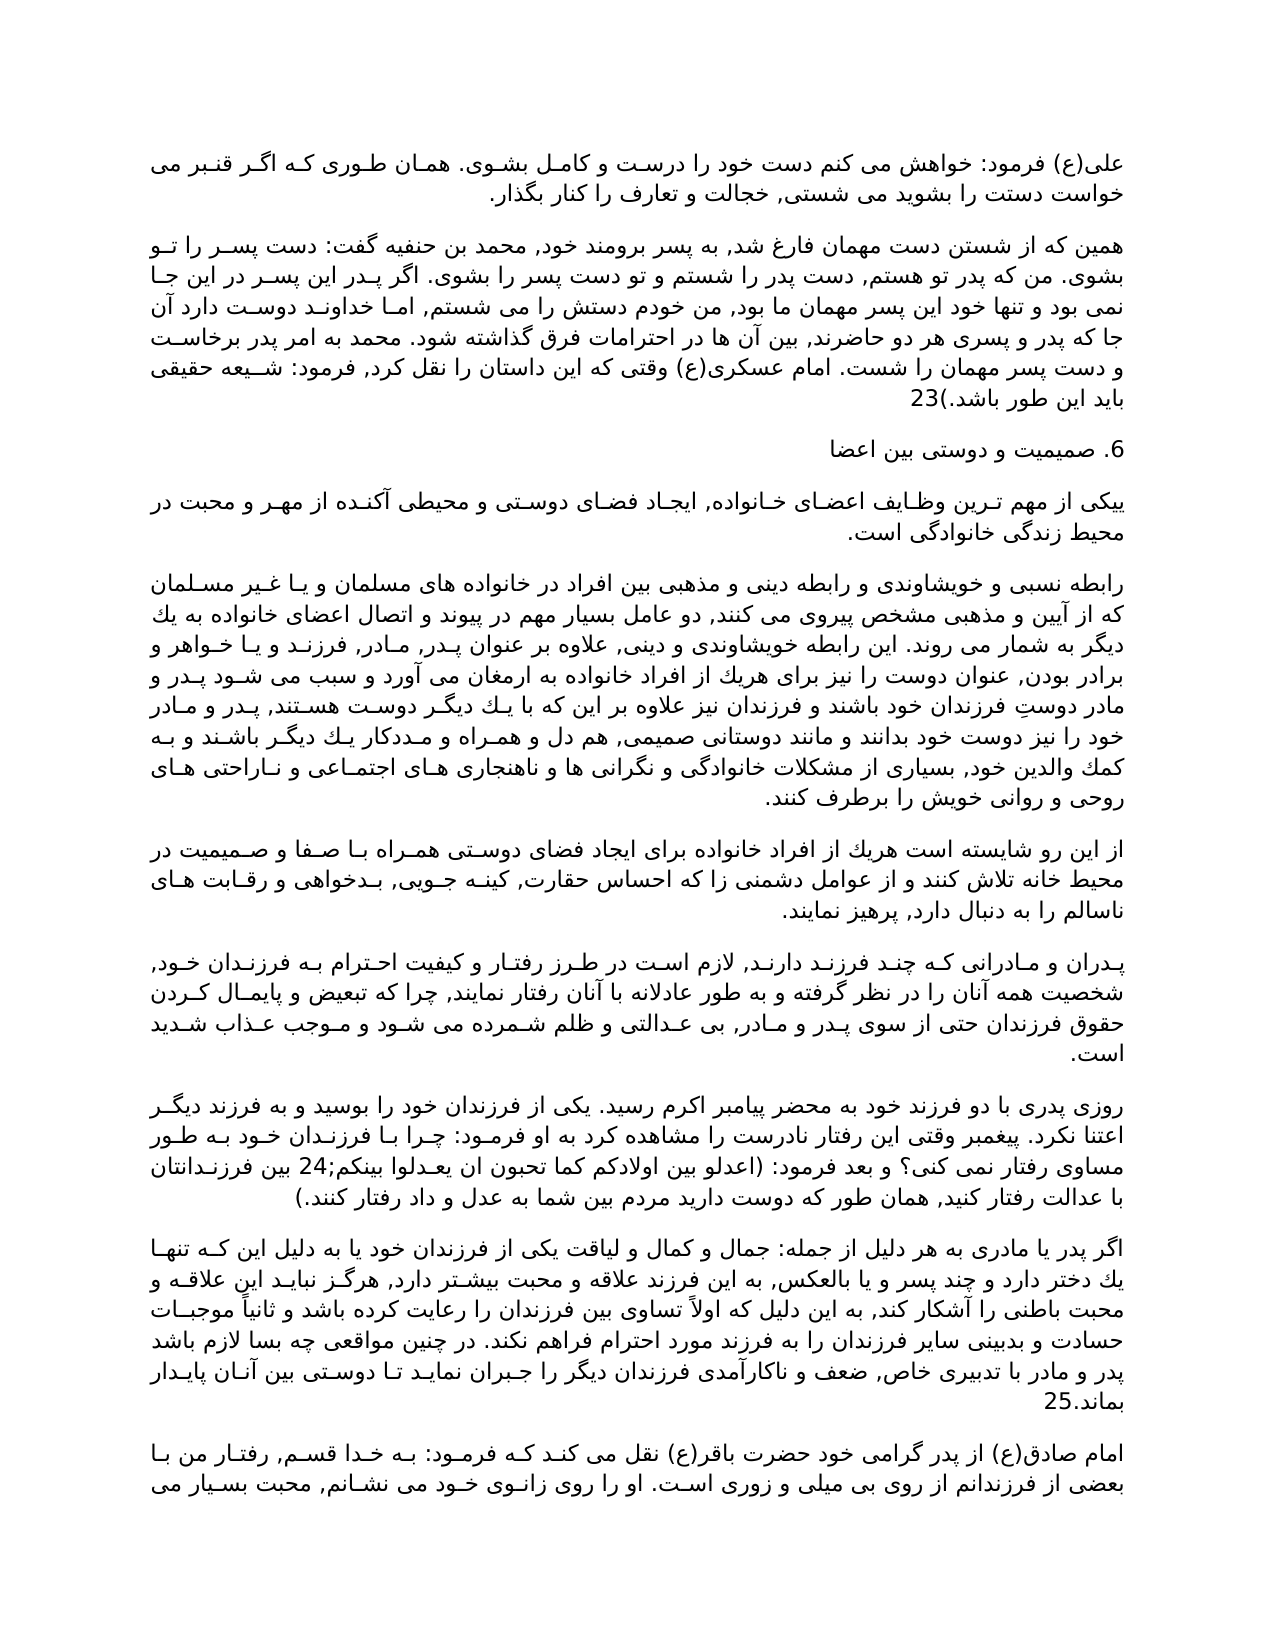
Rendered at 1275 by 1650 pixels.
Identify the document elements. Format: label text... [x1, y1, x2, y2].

text اگر پدر يا مادرى به هر دليل از جمله: جمال و كمال و لياقت يكى از فرزندان خود يا به دليل اين كه تنها يك دختر دارد و چند پسر و يا بالعكس, به اين فرزند علاقه و محبت بيشتر دارد, هرگز نبايد اين علاقه و محبت باطنى را آشكار كند, به اين دليل كه اولاً تساوى بين فرزندان را رعايت كرده باشد و ثانياً موجبات حسادت و بدبينى ساير فرزندان را به فرزند مورد احترام فراهم نكند. در چنين مواقعى چه بسا لازم باشد پدر و مادر با تدبيرى خاص, ضعف و ناكارآمدى فرزندان ديگر را جبران نمايد تا دوستى بين آنان پايدار بماند.25 [150, 1235, 1125, 1415]
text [150, 1440, 1125, 1497]
text از اين رو شايسته است هريك از افراد خانواده براى ايجاد فضاى دوستى همراه با صفا و صميميت در محيط خانه تلاش كنند و از عوامل دشمنى زا كه احساس حقارت, كينه جويى, بدخواهى و رقابت هاى ناسالم را به دنبال دارد, پرهيز نمايند. [150, 836, 1125, 924]
text على(ع) فرمود: خواهش مى كنم دست خود را درست و كامل بشوى. همان طورى كه اگر قنبر مى خواست دستت را بشويد مى شستى, خجالت و تعارف را كنار بگذار. [150, 150, 1125, 207]
text پدران و مادرانى كه چند فرزند دارند, لازم است در طرز رفتار و كيفيت احترام به فرزندان خود, شخصيت همه آنان را در نظر گرفته و به طور عادلانه با آنان رفتار نمايند, چرا كه تبعيض و پايمال كردن حقوق فرزندان حتى از سوى پدر و مادر, بى عدالتى و ظلم شمرده مى شود و موجب عذاب شديد است. [150, 949, 1125, 1067]
text روزى پدرى با دو فرزند خود به محضر پيامبر اكرم رسيد. يكى از فرزندان خود را بوسيد و به فرزند ديگر اعتنا نكرد. پيغمبر وقتى اين رفتار نادرست را مشاهده كرد به او فرمود: چرا با فرزندان خود به طور مساوى رفتار نمى كنى؟ و بعد فرمود: (اعدلو بين اولادكم كما تحبون ان يعدلوا بينكم;24 بين فرزندانتان با عدالت رفتار كنيد, همان طور كه دوست داريد مردم بين شما به عدل و داد رفتار كنند.) [150, 1092, 1125, 1211]
text رابطه نسبى و خويشاوندى و رابطه دينى و مذهبى بين افراد در خانواده هاى مسلمان و يا غير مسلمان كه از آيين و مذهبى مشخص پيروى مى كنند, دو عامل بسيار مهم در پيوند و اتصال اعضاى خانواده به يك ديگر به شمار مى روند. اين رابطه خويشاوندى و دينى, علاوه بر عنوان پدر, مادر, فرزند و يا خواهر و برادر بودن, عنوان دوست را نيز براى هريك از افراد خانواده به ارمغان مى آورد و سبب مى شود پدر و مادر دوستِ فرزندان خود باشند و فرزندان نيز علاوه بر اين كه با يك ديگر دوست هستند, پدر و مادر خود را نيز دوست خود بدانند و مانند دوستانى صميمى, هم دل و همراه و مددكار يك ديگر باشند و به كمك والدين خود, بسيارى از مشكلات خانوادگى و نگرانى ها و ناهنجارى هاى اجتماعى و ناراحتى هاى روحى و روانى خويش را برطرف كنند. [150, 570, 1125, 811]
text 6. صميميت و دوستى بين اعضا [150, 437, 1125, 463]
text ييكى از مهم ترين وظايف اعضاى خانواده, ايجاد فضاى دوستى و محيطى آكنده از مهر و محبت در محيط زندگى خانوادگى است. [150, 488, 1125, 545]
text همين كه از شستن دست مهمان فارغ شد, به پسر برومند خود, محمد بن حنفيه گفت: دست پسر را تو بشوى. من كه پدر تو هستم, دست پدر را شستم و تو دست پسر را بشوى. اگر پدر اين پسر در اين جا نمى بود و تنها خود اين پسر مهمان ما بود, من خودم دستش را مى شستم, اما خداوند دوست دارد آن جا كه پدر و پسرى هر دو حاضرند, بين آن ها در احترامات فرق گذاشته شود. محمد به امر پدر برخاست و دست پسر مهمان را شست. امام عسكرى(ع) وقتى كه اين داستان را نقل كرد, فرمود: شيعه حقيقى بايد اين طور باشد.)23 [150, 232, 1125, 412]
